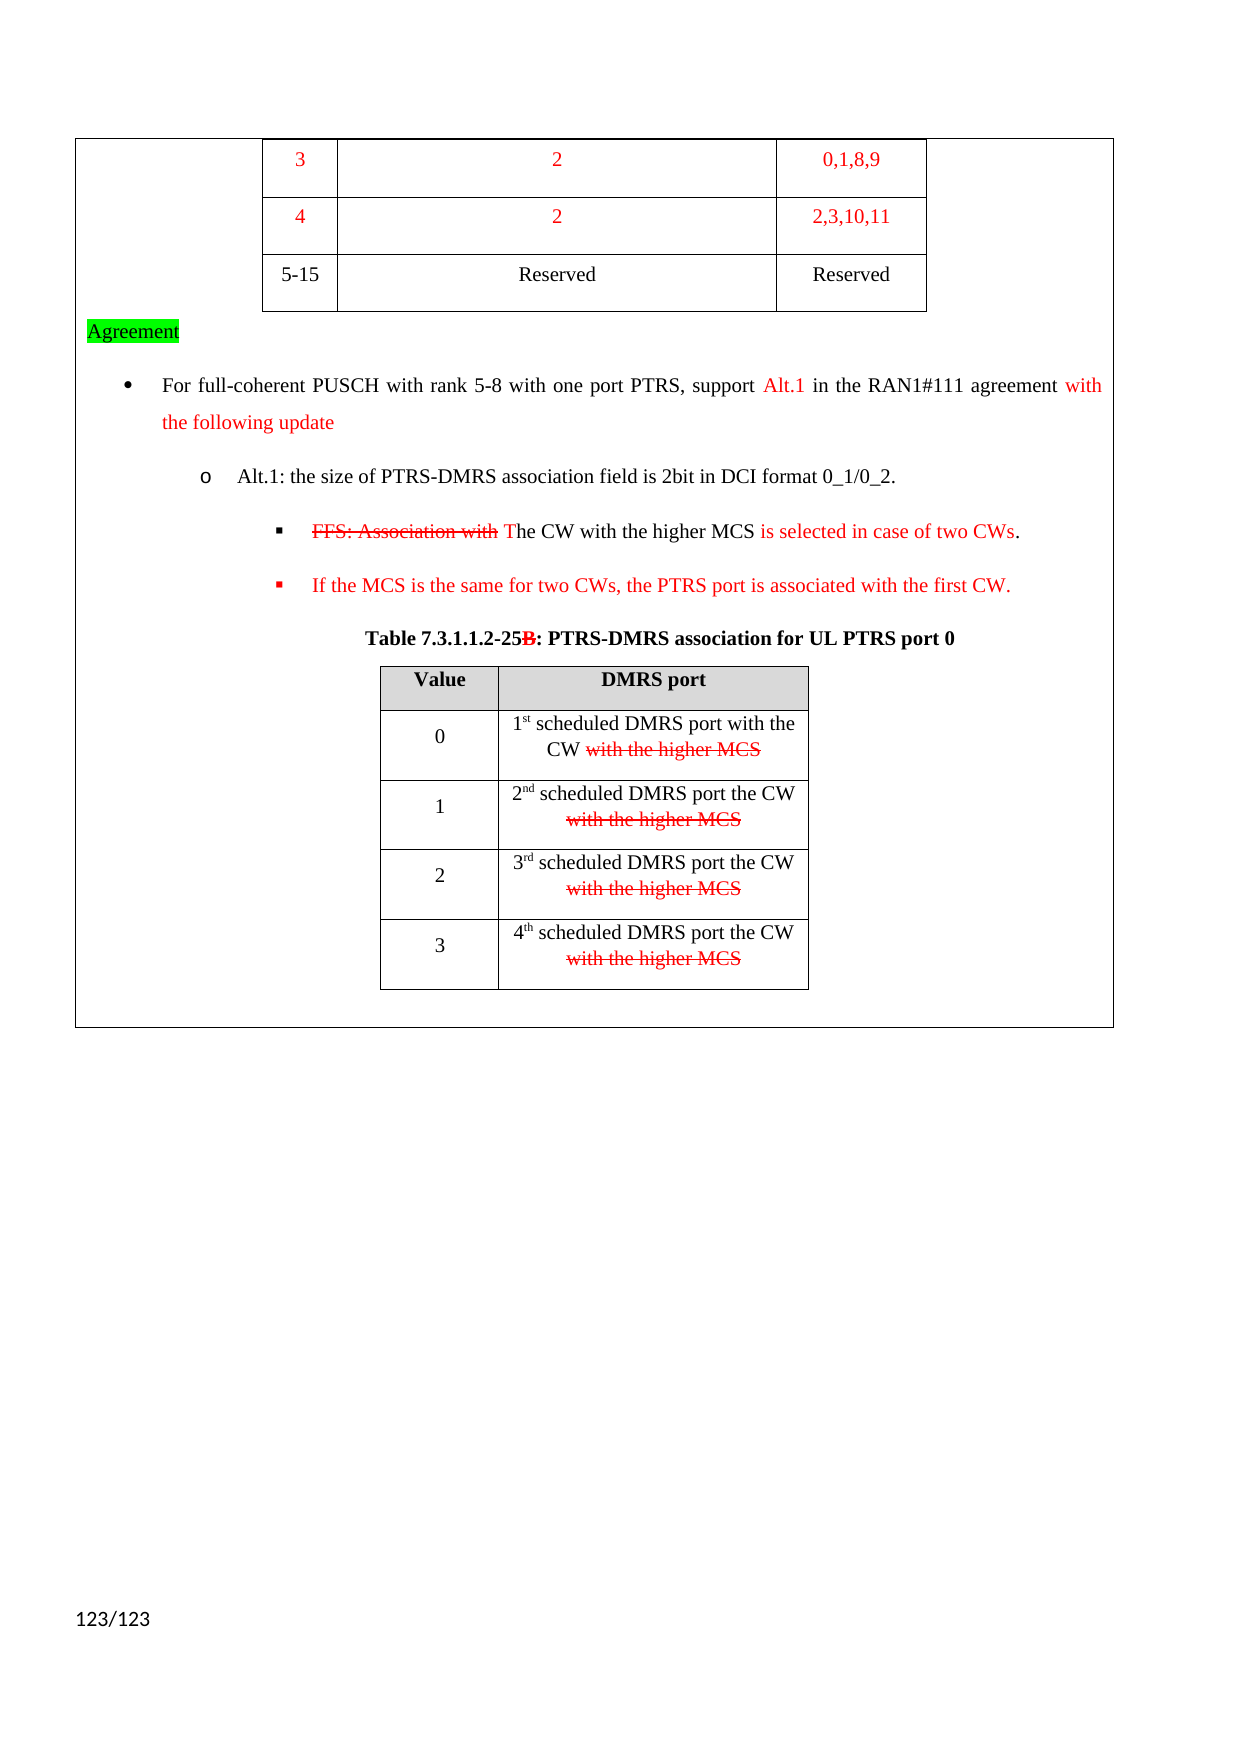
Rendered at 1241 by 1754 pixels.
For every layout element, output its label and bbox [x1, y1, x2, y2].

table_header [76, 139, 1113, 1027]
